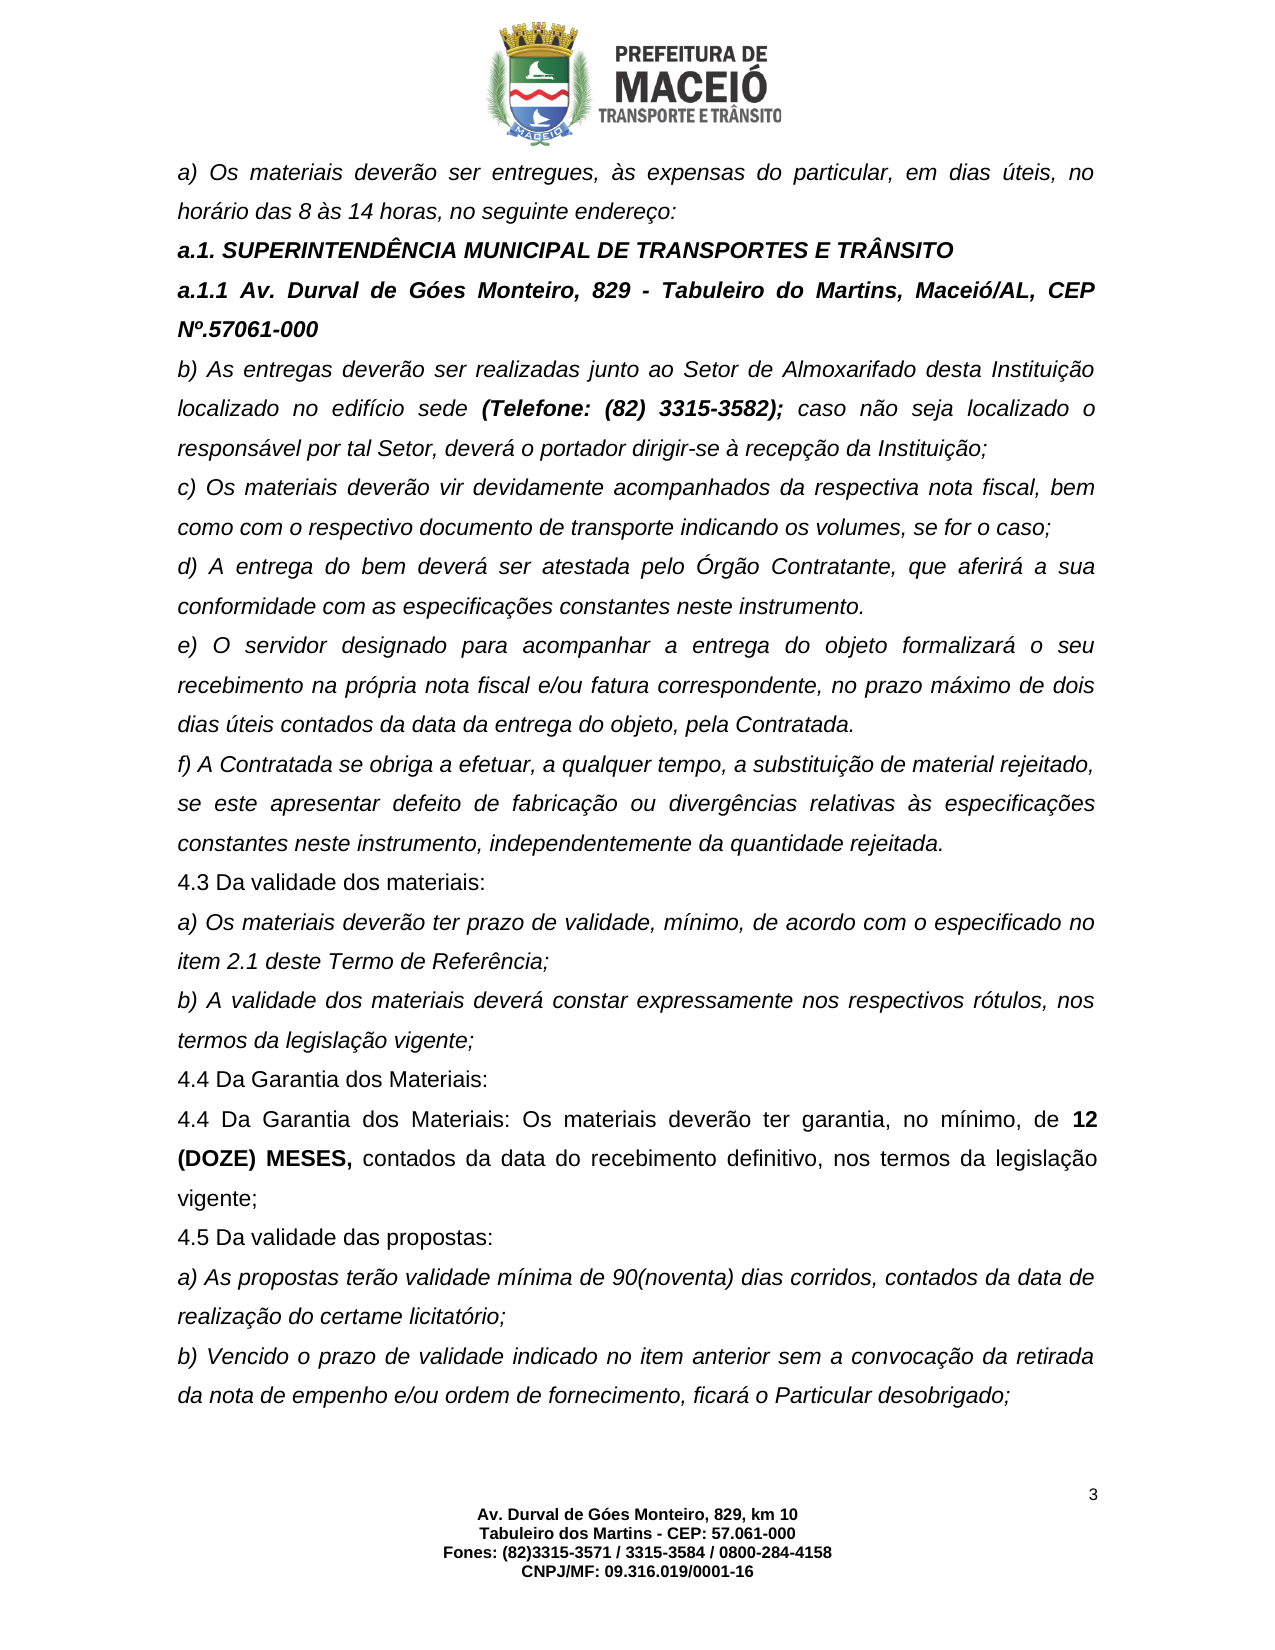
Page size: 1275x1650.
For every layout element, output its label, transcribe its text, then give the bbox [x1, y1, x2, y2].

text b) A validade dos materiais deverá constar expressamente nos respectivos rótulos, nos termos da legislação vigente; [177, 987, 1098, 1053]
text 4.4 Da Garantia dos Materiais: Os materiais deverão ter garantia, no mínimo, de 12 (DOZE) MESES, contados da data do recebimento definitivo, nos termos da legislação vigente; [177, 1106, 1098, 1211]
text 4.3 Da validade dos materiais: [177, 869, 1098, 895]
text b) As entregas deverão ser realizadas junto ao Setor de Almoxarifado desta Instituição localizado no edifício sede (Telefone: (82) 3315-3582); caso não seja localizado o responsável por tal Setor, deverá o portador dirigir-se à recepção da Instituição; [177, 356, 1098, 461]
text a) As propostas terão validade mínima de 90(noventa) dias corridos, contados da data de realização do certame licitatório; [177, 1264, 1098, 1330]
text f) A Contratada se obriga a efetuar, a qualquer tempo, a substituição de material rejeitado, se este apresentar defeito de fabricação ou divergências relativas às especificações constantes neste instrumento, independentemente da quantidade rejeitada. [177, 751, 1098, 856]
text d) A entrega do bem deverá ser atestada pelo Órgão Contratante, que aferirá a sua conformidade com as especificações constantes neste instrumento. [177, 553, 1098, 619]
text a.1. SUPERINTENDÊNCIA MUNICIPAL DE TRANSPORTES E TRÂNSITO [177, 237, 1098, 264]
text c) Os materiais deverão vir devidamente acompanhados da respectiva nota fiscal, bem como com o respectivo documento de transporte indicando os volumes, se for o caso; [177, 474, 1098, 540]
text a) Os materiais deverão ser entregues, às expensas do particular, em dias úteis, no horário das 8 às 14 horas, no seguinte endereço: [177, 158, 1098, 224]
text 4.4 Da Garantia dos Materiais: [177, 1066, 1098, 1093]
text b) Vencido o prazo de validade indicado no item anterior sem a convocação da retirada da nota de empenho e/ou ordem de fornecimento, ficará o Particular desobrigado; [177, 1343, 1098, 1409]
text a.1.1 Av. Durval de Góes Monteiro, 829 - Tabuleiro do Martins, Maceió/AL, CEP Nº.57061-000 [177, 277, 1098, 343]
text e) O servidor designado para acompanhar a entrega do objeto formalizará o seu recebimento na própria nota fiscal e/ou fatura correspondente, no prazo máximo de dois dias úteis contados da data da entrega do objeto, pela Contratada. [177, 632, 1098, 737]
picture [485, 22, 782, 146]
text a) Os materiais deverão ter prazo de validade, mínimo, de acordo com o especificado no item 2.1 deste Termo de Referência; [177, 908, 1098, 974]
text 4.5 Da validade das propostas: [177, 1224, 1098, 1251]
